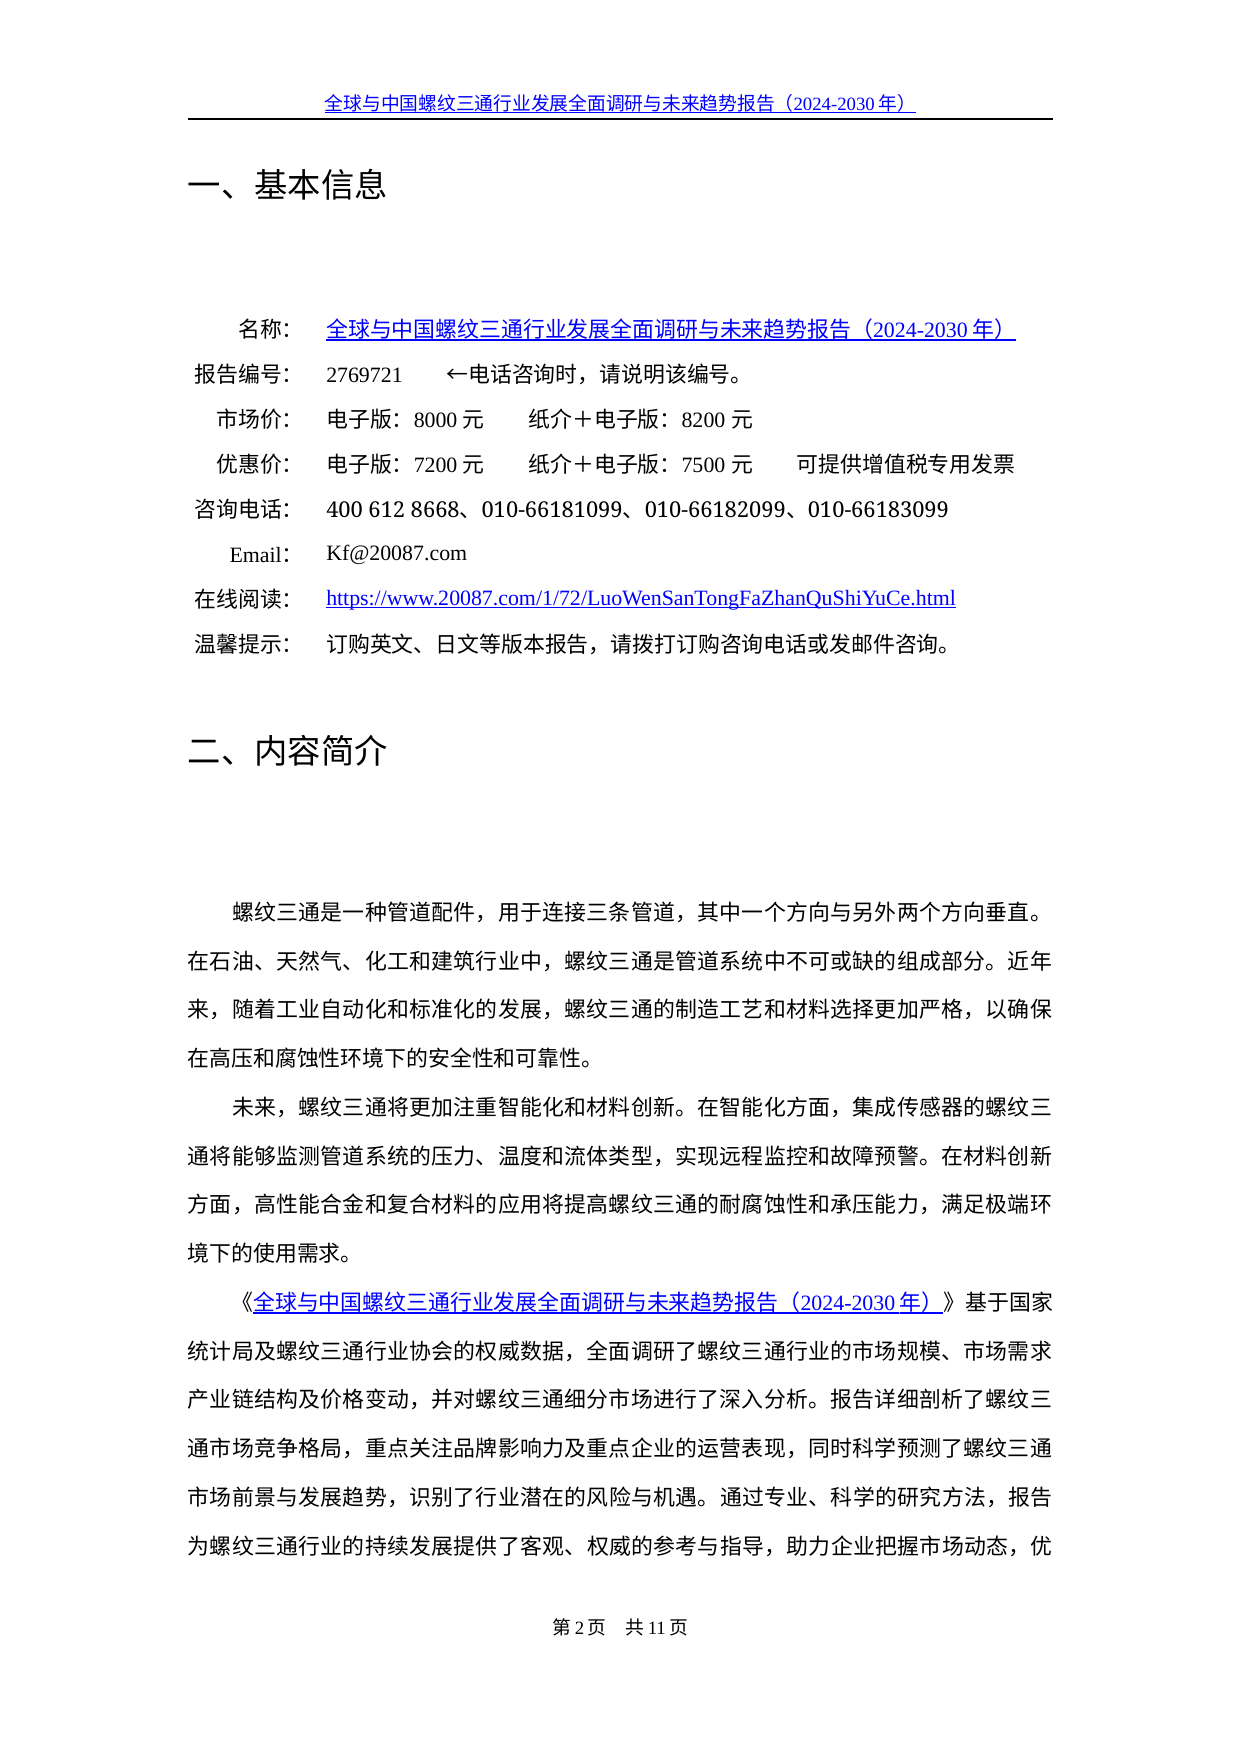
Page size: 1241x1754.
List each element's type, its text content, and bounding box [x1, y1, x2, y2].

table_header 名称： [167, 312, 315, 357]
table_cell 电子版：7200 元 纸介＋电子版：7500 元 可提供增值税专用发票 [315, 447, 1073, 492]
table_cell 报告编号： [167, 357, 315, 402]
table_cell 温馨提示： [167, 627, 315, 672]
table_cell 电子版：8000 元 纸介＋电子版：8200 元 [315, 402, 1073, 447]
table_header 全球与中国螺纹三通行业发展全面调研与未来趋势报告（2024-2030年） [315, 312, 1073, 357]
table_cell 订购英文、日文等版本报告，请拨打订购咨询电话或发邮件咨询。 [315, 627, 1073, 672]
table_cell 在线阅读： [167, 582, 315, 627]
table_cell 优惠价： [167, 447, 315, 492]
table_cell Email： [167, 537, 315, 582]
table_cell 市场价： [167, 402, 315, 447]
table_cell [315, 582, 1073, 627]
title 二、内容简介 [187, 717, 1053, 782]
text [187, 894, 1053, 1561]
table_cell Kf@20087.com [315, 537, 1073, 582]
title 一、基本信息 [187, 150, 1053, 215]
table_cell 400 612 8668、010-66181099、010-66182099、010-66183099 [315, 492, 1073, 537]
table_cell 咨询电话： [167, 492, 315, 537]
table_cell 2769721 ←电话咨询时，请说明该编号。 [315, 357, 1073, 402]
